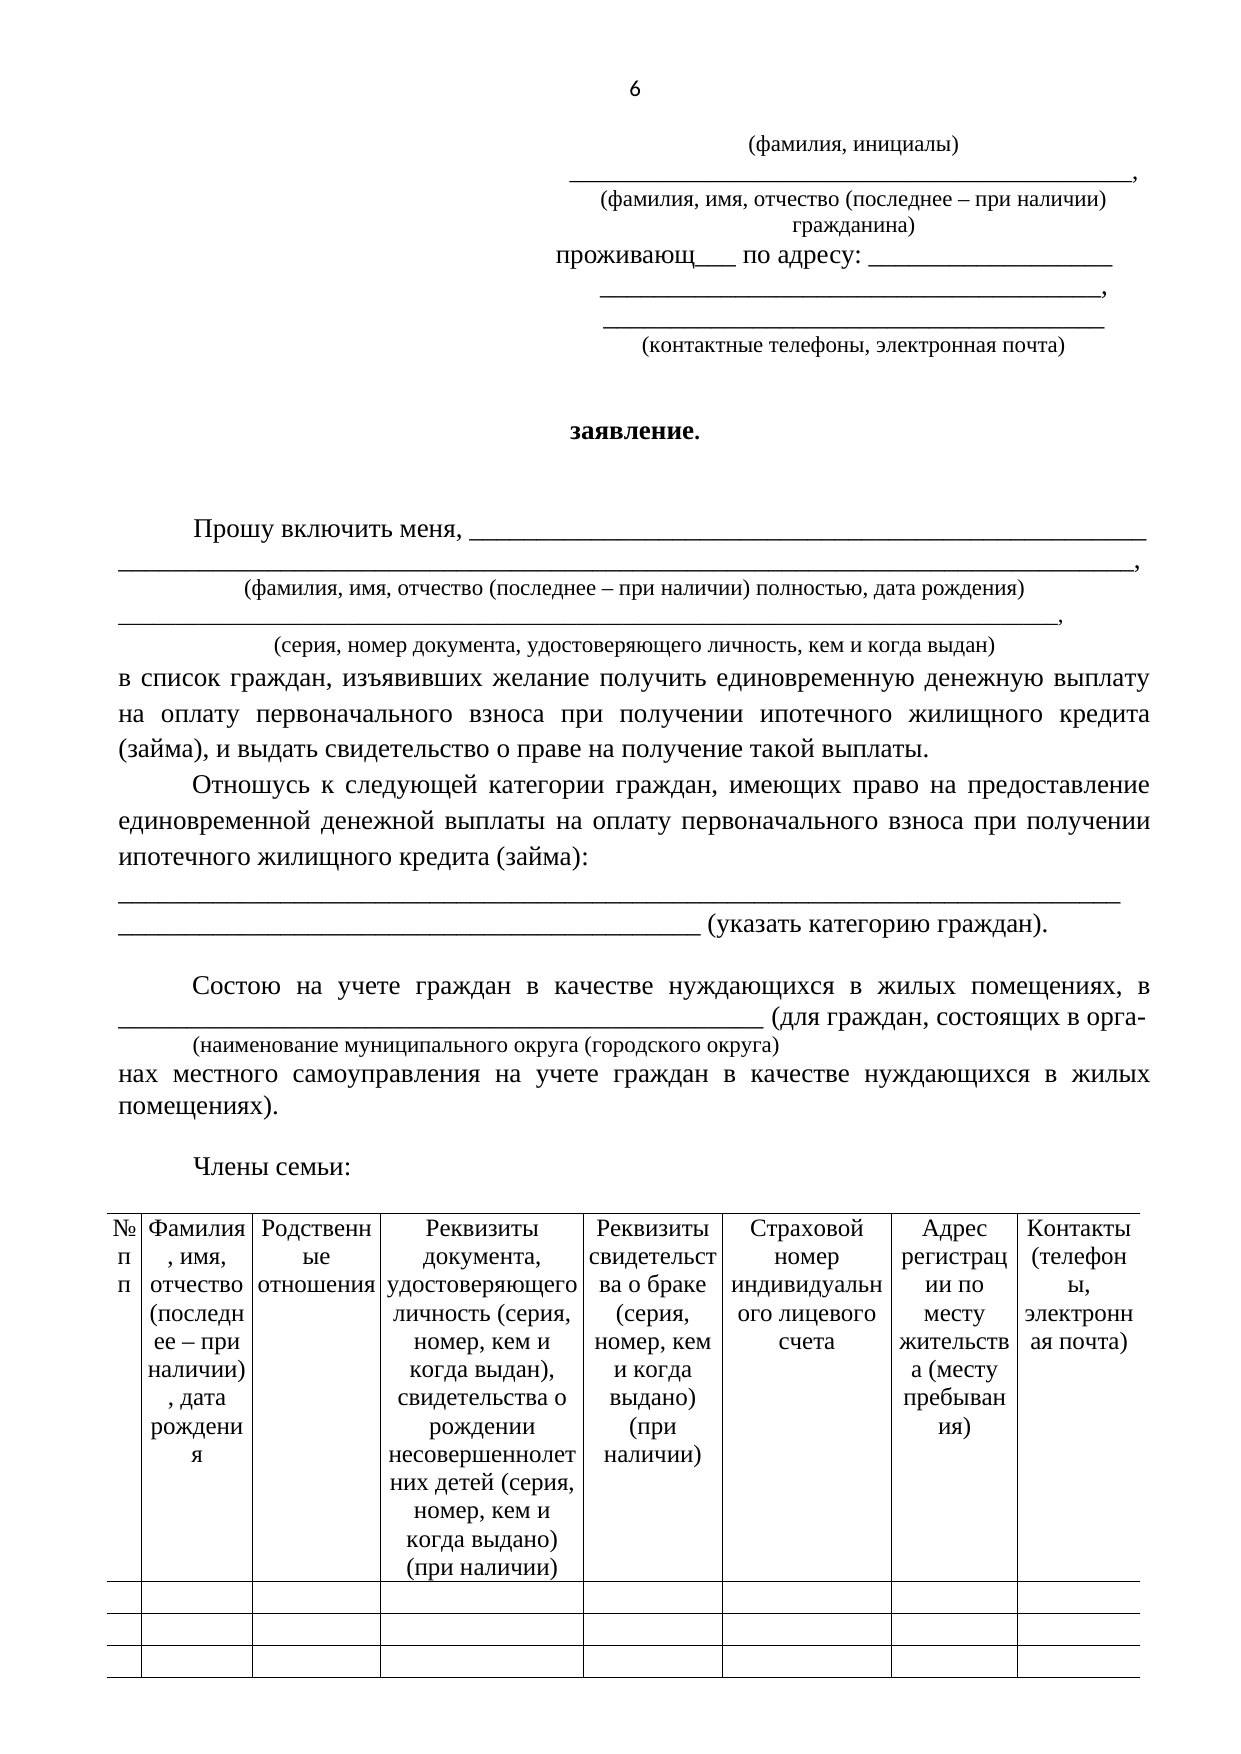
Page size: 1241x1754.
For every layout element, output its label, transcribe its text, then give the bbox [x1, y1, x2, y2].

text гражданина) [556, 211, 1152, 238]
table_cell [892, 1646, 1017, 1677]
table_cell [723, 1582, 891, 1613]
table_cell [142, 1614, 252, 1645]
table_cell [253, 1646, 380, 1677]
table_cell [107, 1582, 141, 1613]
text _____________________________________, [556, 269, 1152, 300]
table_header Реквизиты документа, удостоверяющего личность (серия, номер, кем и когда выдан), свидетельства о рождении несовершеннолетних детей (серия, номер, кем и когда выдано) (при наличии) [381, 1214, 583, 1581]
text Прошу включить меня, __________________________________________________ ___________________________________________________________________________, [118, 512, 1152, 574]
table_cell [1018, 1582, 1140, 1613]
table_cell [107, 1614, 141, 1645]
text в список граждан, изъявивших желание получить единовременную денежную выплату на оплату первоначального взноса при получении ипотечного жилищного кредита (займа), и выдать свидетельство о праве на получение такой выплаты. [118, 661, 1152, 764]
table_header Родственные отношения [253, 1214, 380, 1581]
text __________________________________________________________________________________, [118, 601, 1152, 627]
table_cell [107, 1646, 141, 1677]
table_cell [381, 1646, 583, 1677]
text заявление. [118, 414, 1152, 445]
text _____________________________________________, [556, 156, 1152, 185]
text _____________________________________ [556, 300, 1152, 331]
table_cell [584, 1582, 722, 1613]
text Состою на учете граждан в качестве нуждающихся в жилых помещениях, в _______________________________________________ (для граждан, состоящих в орга- [118, 969, 1152, 1031]
text (серия, номер документа, удостоверяющего личность, кем и когда выдан) [118, 631, 1152, 657]
table_header № пп [107, 1214, 141, 1581]
text (фамилия, инициалы) [556, 130, 1152, 156]
table_header Страховой номер индивидуального лицевого счета [723, 1214, 891, 1581]
text __________________________________________________________________________ [118, 876, 1152, 907]
table_cell [584, 1614, 722, 1645]
table_cell [584, 1646, 722, 1677]
table_cell [892, 1614, 1017, 1645]
table_header Контакты (телефоны, электронная почта) [1018, 1214, 1140, 1581]
table_header Адрес регистрации по месту жительства (месту пребывания) [892, 1214, 1017, 1581]
text (контактные телефоны, электронная почта) [556, 331, 1152, 357]
table_cell [723, 1614, 891, 1645]
text нах местного самоуправления на учете граждан в качестве нуждающихся в жилых помещениях). [118, 1058, 1152, 1120]
text ___________________________________________ (указать категорию граждан). [118, 907, 1152, 938]
table_cell [1018, 1614, 1140, 1645]
table_cell [142, 1582, 252, 1613]
table_cell [381, 1614, 583, 1645]
table_cell [723, 1646, 891, 1677]
text (фамилия, имя, отчество (последнее – при наличии) полностью, дата рождения) [118, 574, 1152, 601]
text Члены семьи: [118, 1151, 1152, 1182]
text Отношусь к следующей категории граждан, имеющих право на предоставление единовременной денежной выплаты на оплату первоначального взноса при получении ипотечного жилищного кредита (займа): [118, 768, 1152, 871]
table_header Фамилия, имя, отчество (последнее – при наличии), дата рождения [142, 1214, 252, 1581]
table_cell [892, 1582, 1017, 1613]
table_cell [142, 1646, 252, 1677]
text проживающ___ по адресу: __________________ [556, 238, 1152, 269]
table_cell [1018, 1646, 1140, 1677]
table_header Реквизиты свидетельства о браке (серия, номер, кем и когда выдано) (при наличии) [584, 1214, 722, 1581]
table_cell [381, 1582, 583, 1613]
text (наименование муниципального округа (городского округа) [118, 1031, 1152, 1058]
text (фамилия, имя, отчество (последнее – при наличии) [556, 185, 1152, 211]
table_cell [253, 1614, 380, 1645]
table_cell [253, 1582, 380, 1613]
